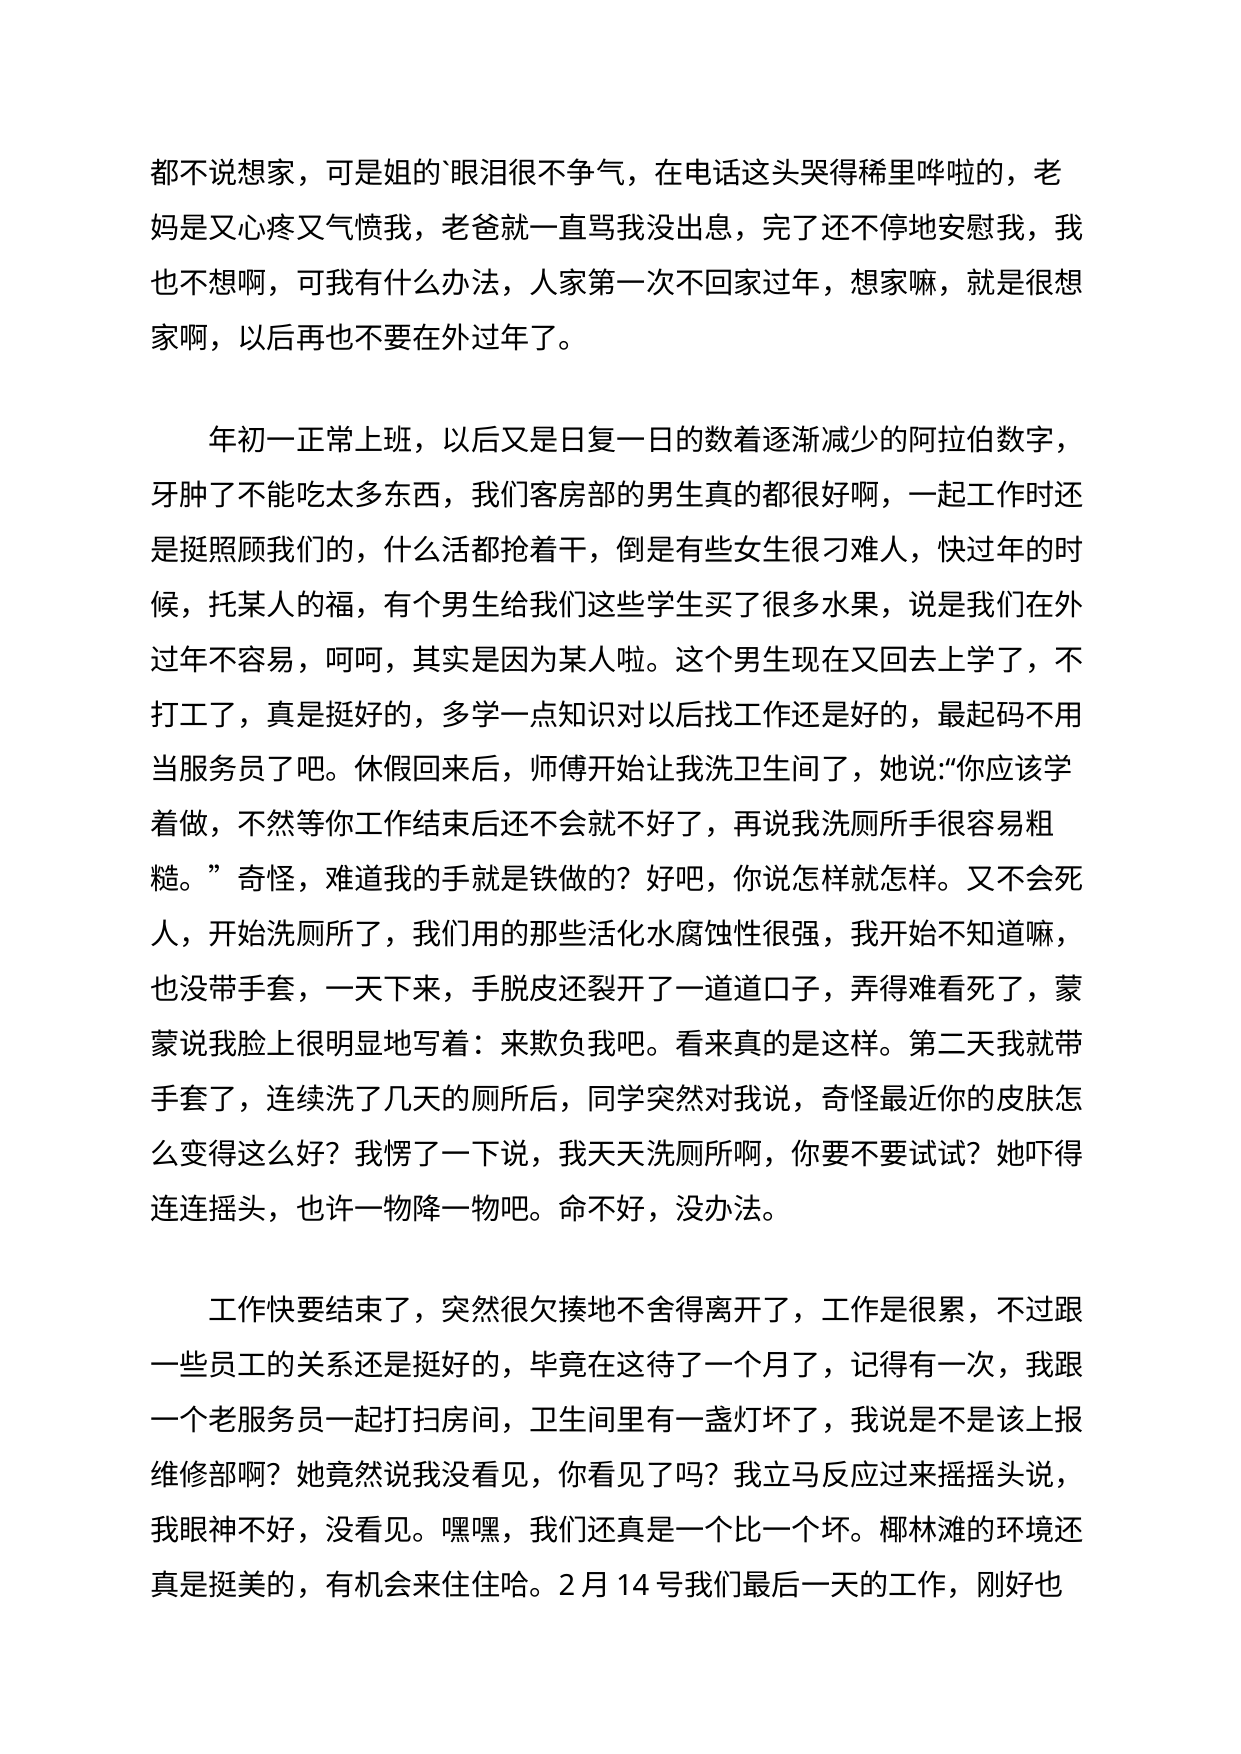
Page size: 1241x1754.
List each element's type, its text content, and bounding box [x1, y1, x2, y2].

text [150, 1287, 1090, 1604]
text 年初一正常上班，以后又是日复一日的数着逐渐减少的阿拉伯数字，牙肿了不能吃太多东西，我们客房部的男生真的都很好啊，一起工作时还是挺照顾我们的，什么活都抢着干，倒是有些女生很刁难人，快过年的时候，托某人的福，有个男生给我们这些学生买了很多水果，说是我们在外过年不容易，呵呵，其实是因为某人啦。这个男生现在又回去上学了，不打工了，真是挺好的，多学一点知识对以后找工作还是好的，最起码不用当服务员了吧。休假回来后，师傅开始让我洗卫生间了，她说:“你应该学着做，不然等你工作结束后还不会就不好了，再说我洗厕所手很容易粗糙。”奇怪，难道我的手就是铁做的？好吧，你说怎样就怎样。又不会死人，开始洗厕所了，我们用的那些活化水腐蚀性很强，我开始不知道嘛，也没带手套，一天下来，手脱皮还裂开了一道道口子，弄得难看死了，蒙蒙说我脸上很明显地写着：来欺负我吧。看来真的是这样。第二天我就带手套了，连续洗了几天的厕所后，同学突然对我说，奇怪最近你的皮肤怎么变得这么好？我愣了一下说，我天天洗厕所啊，你要不要试试？她吓得连连摇头，也许一物降一物吧。命不好，没办法。 [150, 417, 1090, 1227]
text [150, 150, 1090, 357]
